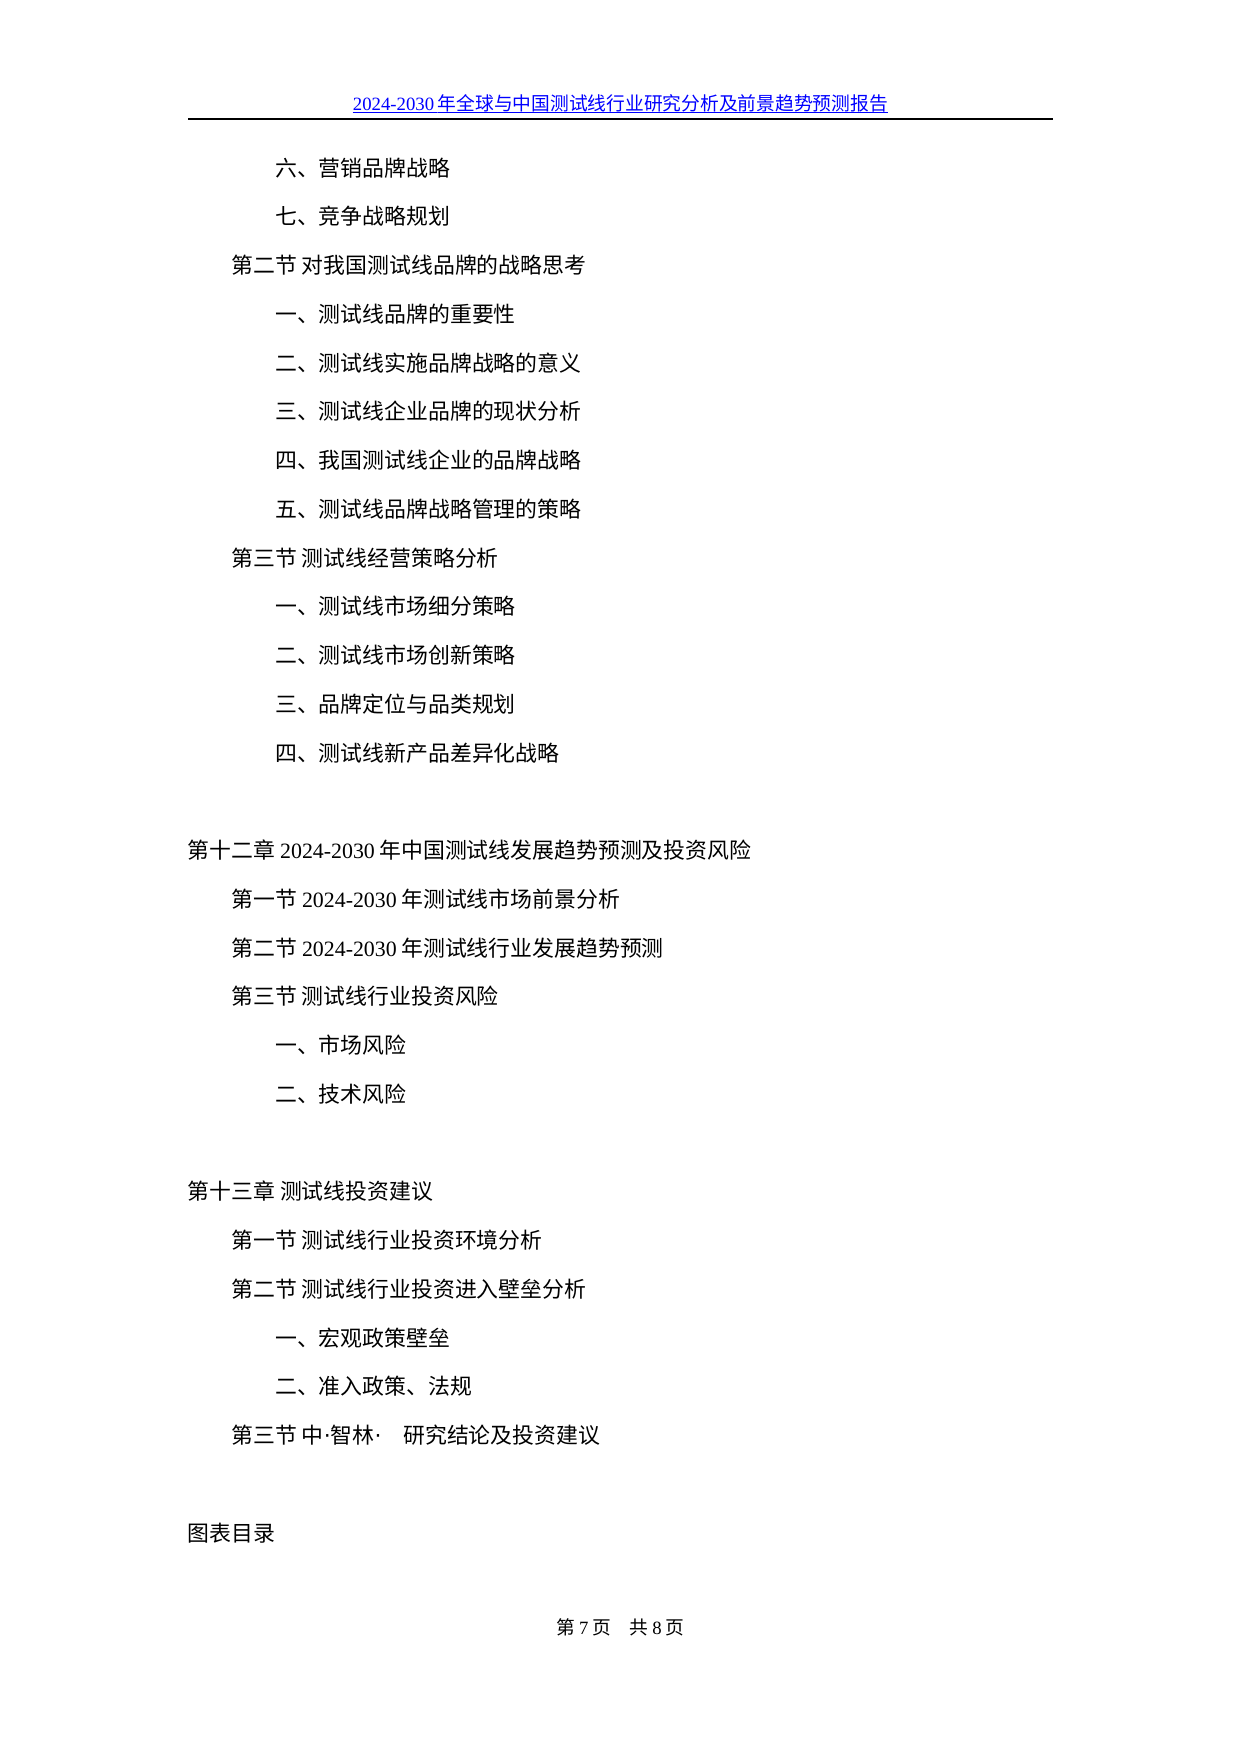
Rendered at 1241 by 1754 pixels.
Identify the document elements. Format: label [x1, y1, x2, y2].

text [187, 150, 1053, 1548]
